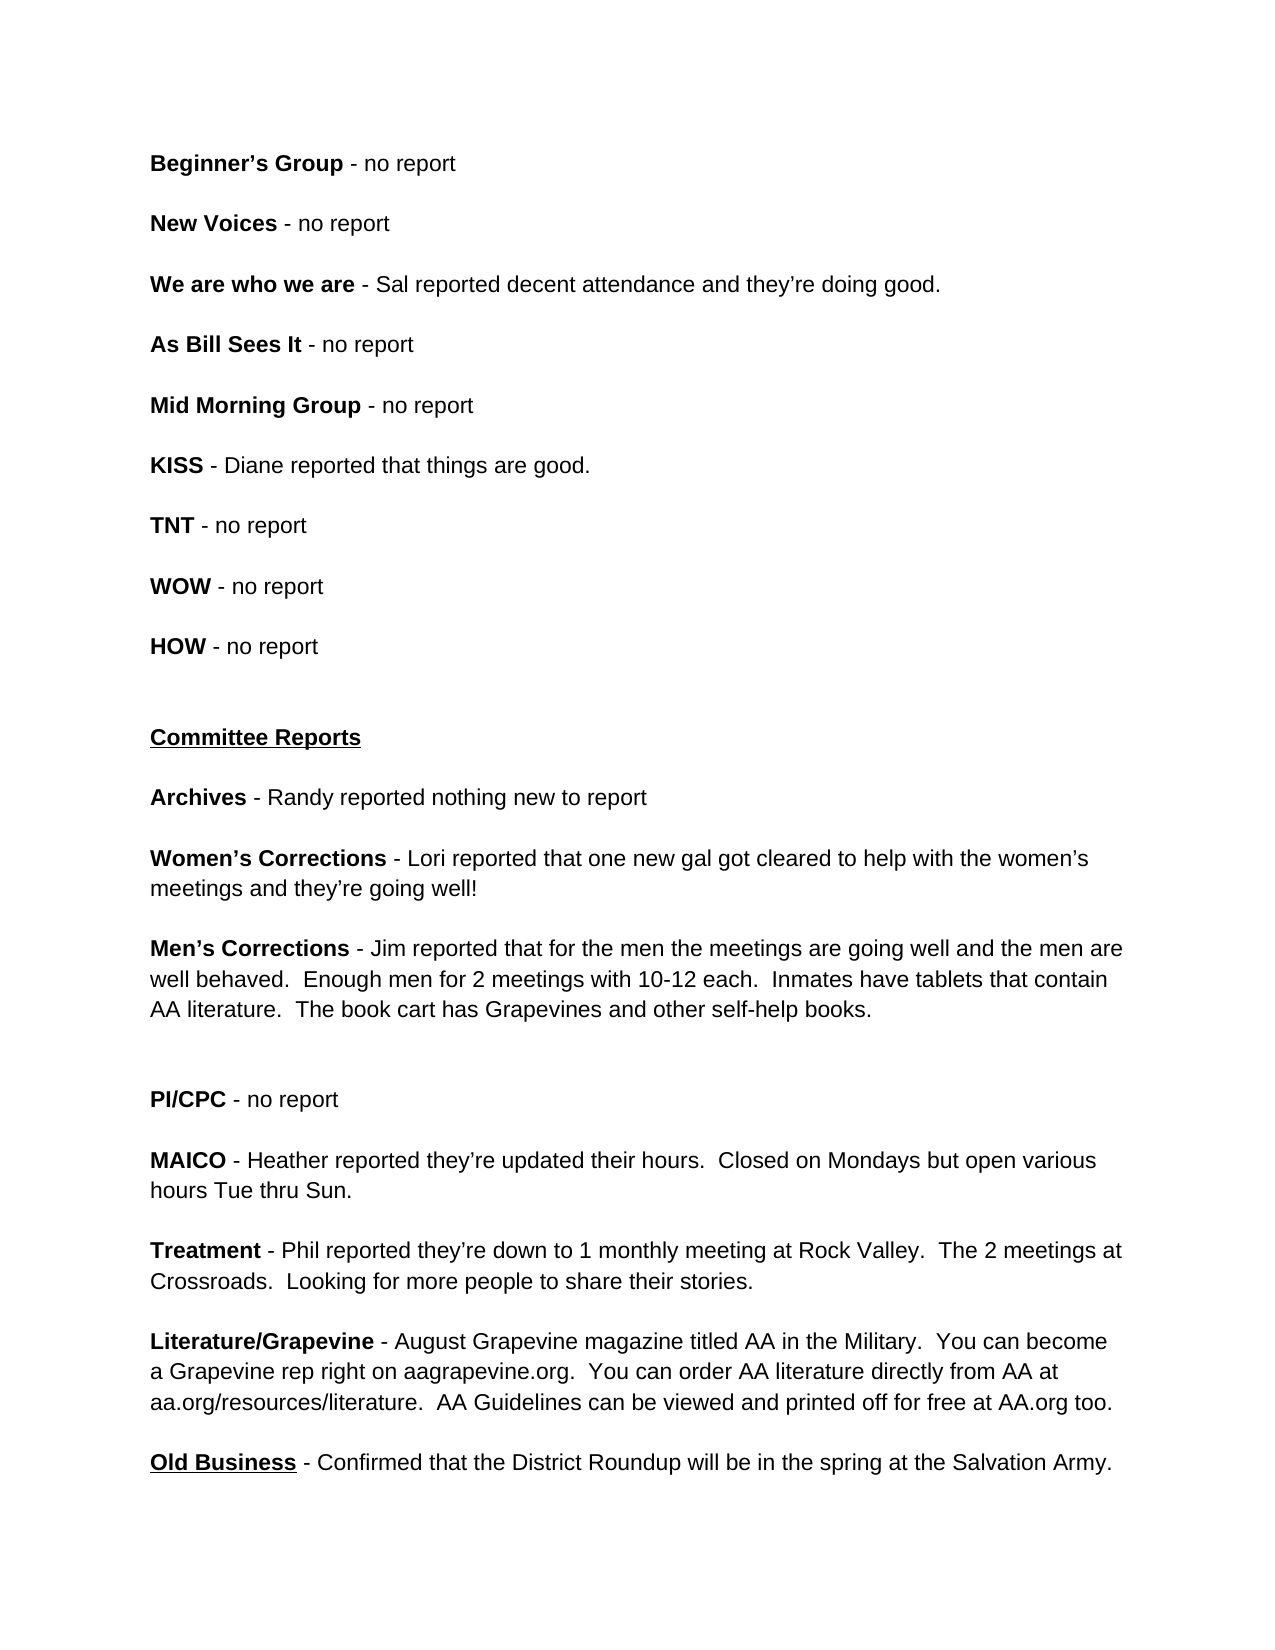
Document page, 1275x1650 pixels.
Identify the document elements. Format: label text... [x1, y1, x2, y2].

text TNT - no report [150, 512, 1125, 539]
text Literature/Grapevine - August Grapevine magazine titled AA in the Military. You can become a Grapevine rep right on aagrapevine.org. You can order AA literature directly from AA at aa.org/resources/literature. AA Guidelines can be viewed and printed off for free at AA.org too. [150, 1328, 1125, 1415]
text Archives - Randy reported nothing new to report [150, 784, 1125, 811]
text Men’s Corrections - Jim reported that for the men the meetings are going well and the men are well behaved. Enough men for 2 meetings with 10-12 each. Inmates have tablets that contain AA literature. The book cart has Grapevines and other self-help books. [150, 935, 1125, 1022]
text Treatment - Phil reported they’re down to 1 monthly meeting at Rock Valley. The 2 meetings at Crossroads. Looking for more people to share their stories. [150, 1237, 1125, 1294]
text We are who we are - Sal reported decent attendance and they’re doing good. [150, 271, 1125, 297]
text As Bill Sees It - no report [150, 331, 1125, 358]
text Women’s Corrections - Lori reported that one new gal got cleared to help with the women’s meetings and they’re going well! [150, 845, 1125, 901]
text New Voices - no report [150, 210, 1125, 237]
text PI/CPC - no report [150, 1086, 1125, 1113]
text KISS - Diane reported that things are good. [150, 452, 1125, 478]
text MAICO - Heather reported they’re updated their hours. Closed on Mondays but open various hours Tue thru Sun. [150, 1147, 1125, 1203]
text Old Business - Confirmed that the District Roundup will be in the spring at the Salvation Army. [150, 1449, 1125, 1475]
text Beginner’s Group - no report [150, 150, 1125, 176]
text Committee Reports [150, 724, 1125, 750]
text HOW - no report [150, 633, 1125, 660]
text Mid Morning Group - no report [150, 392, 1125, 418]
text WOW - no report [150, 573, 1125, 599]
